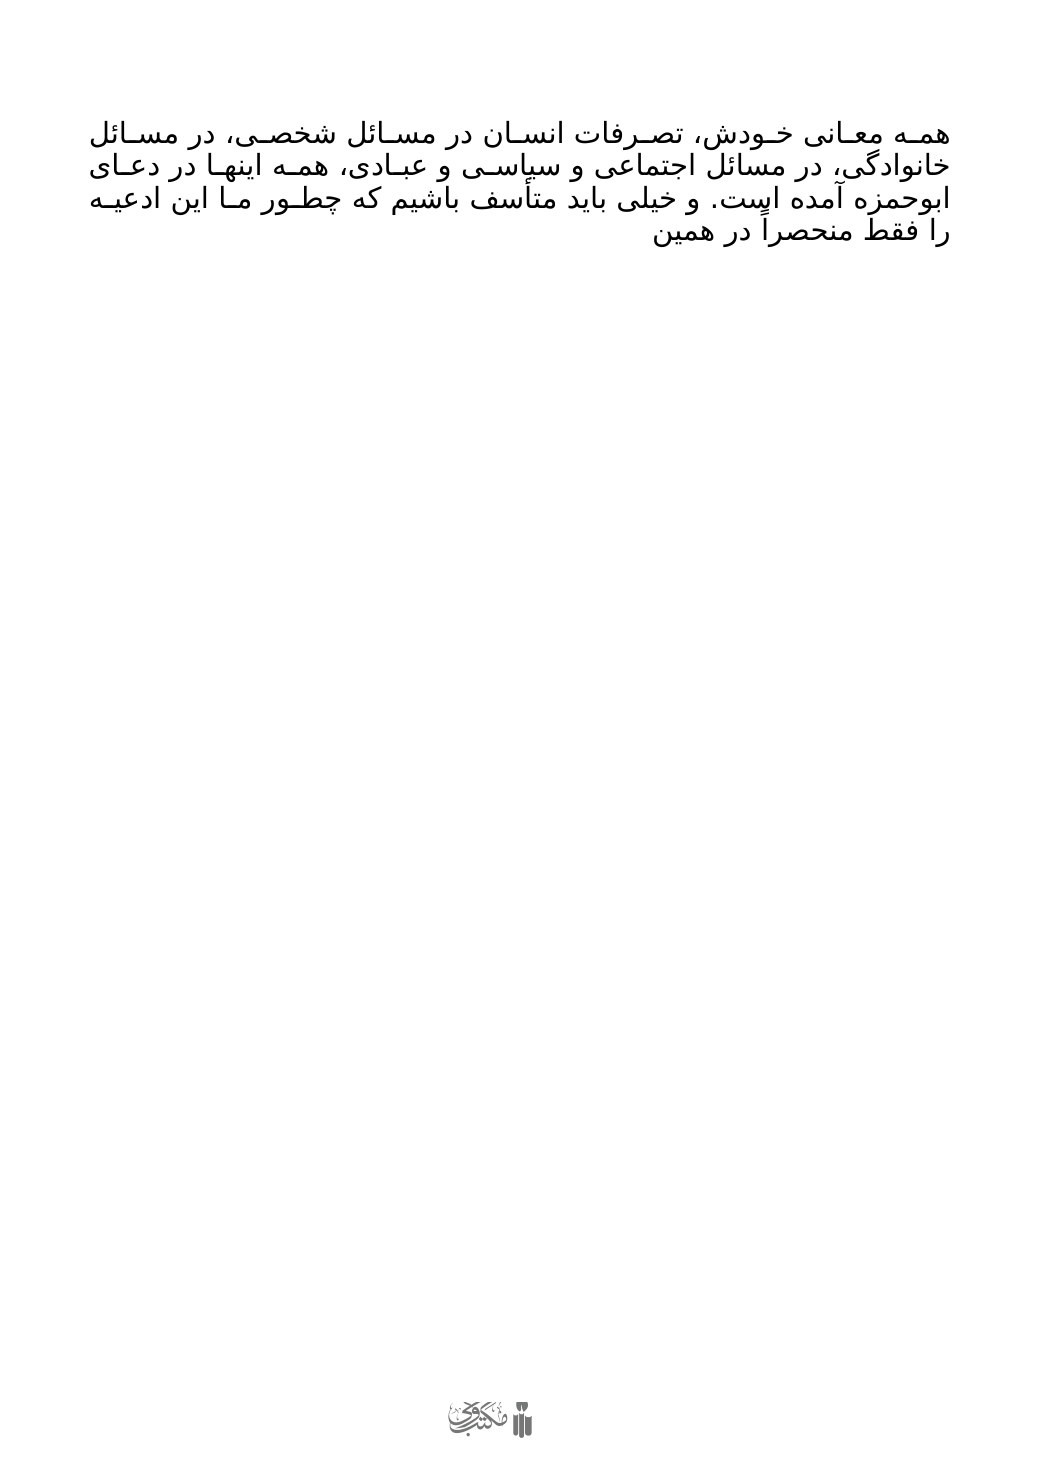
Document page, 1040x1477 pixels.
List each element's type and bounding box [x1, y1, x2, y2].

picture [443, 1402, 537, 1438]
text [89, 118, 951, 247]
